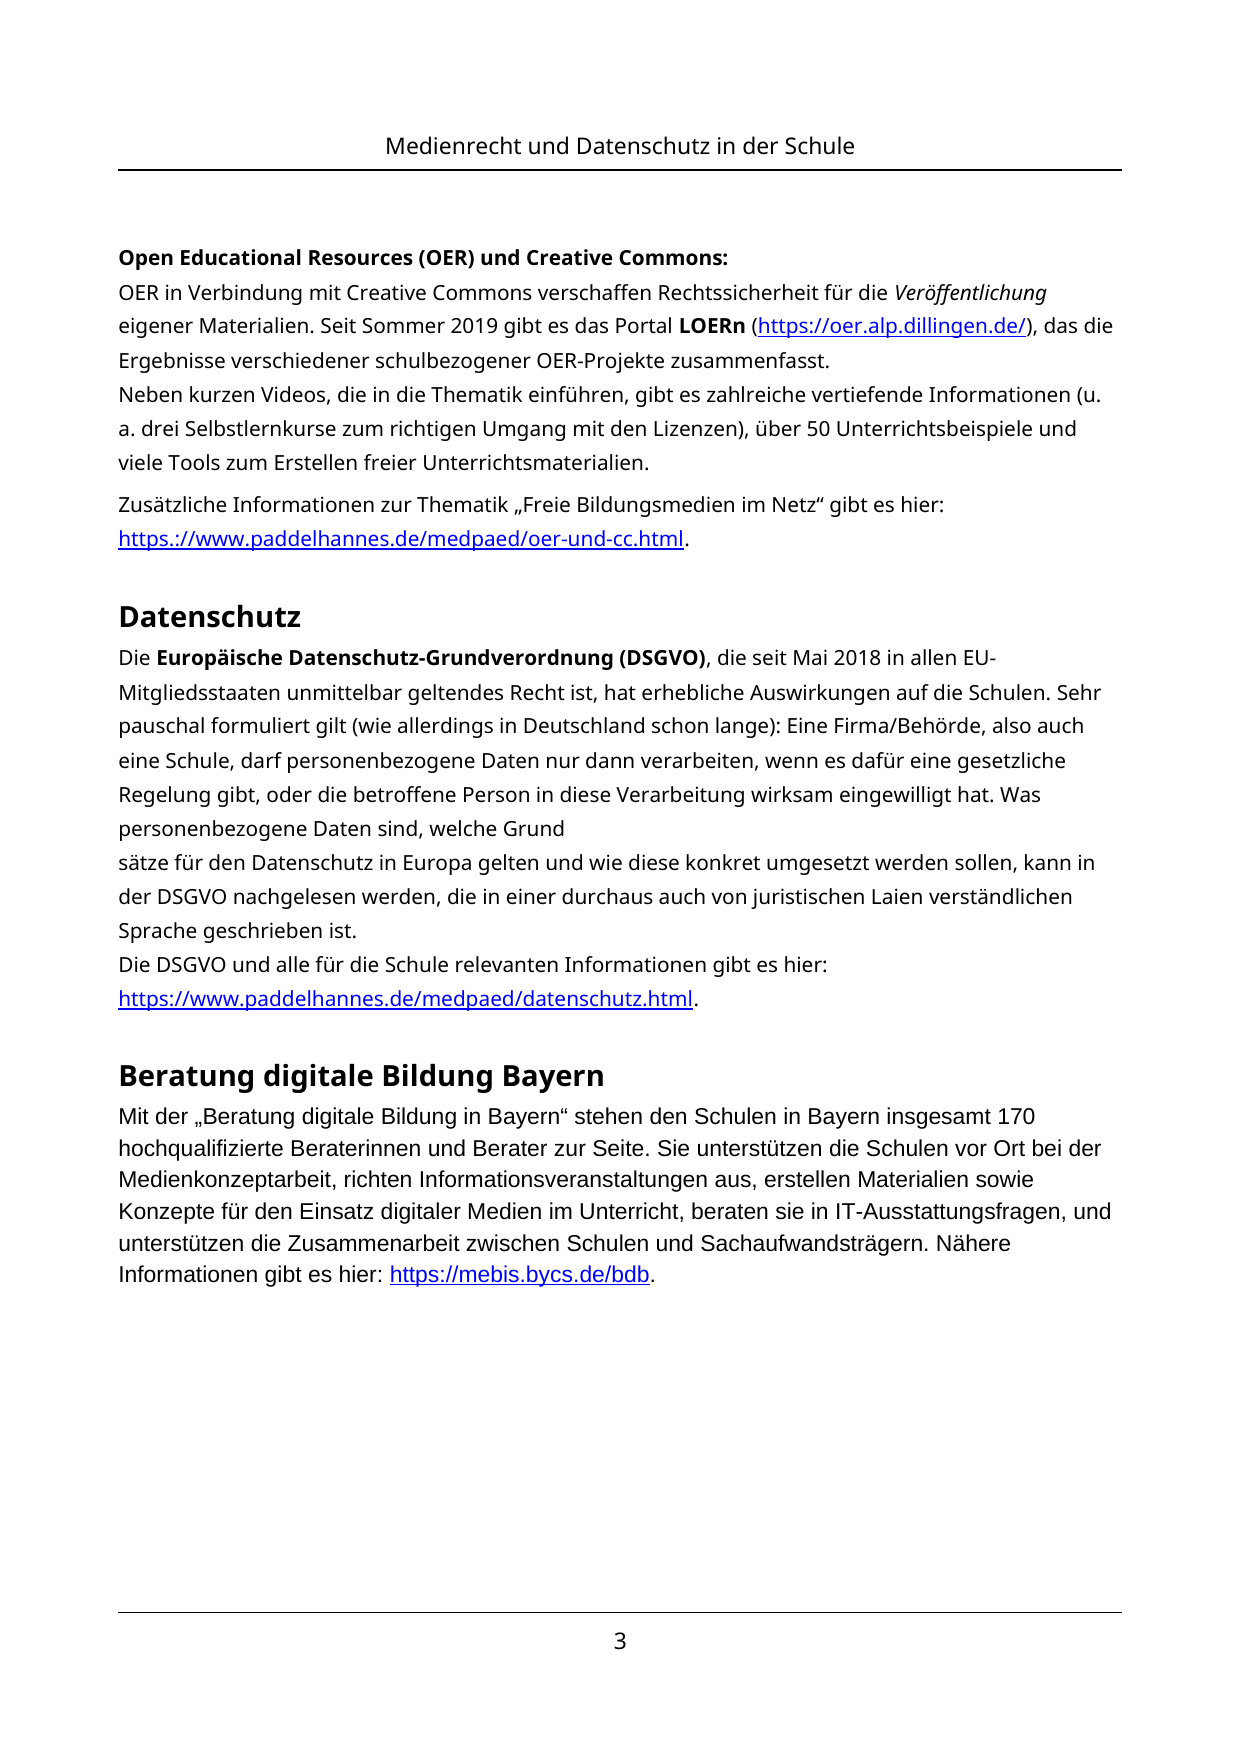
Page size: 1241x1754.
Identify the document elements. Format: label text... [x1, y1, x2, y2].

text Zusätzliche Informationen zur Thematik „Freie Bildungsmedien im Netz“ gibt es hier: https.://www.paddelhannes.de/medpaed/oer-und-cc.html. [118, 490, 1122, 553]
text OER in Verbindung mit Creative Commons verschaffen Rechtssicherheit für die Veröffentlichung eigener Materialien. Seit Sommer 2019 gibt es das Portal LOERn (https://oer.alp.dillingen.de/), das die Ergebnisse verschiedener schulbezogener OER-Projekte zusammenfasst. Neben kurzen Videos, die in die Thematik einführen, gibt es zahlreiche vertiefende Informationen (u. a. drei Selbstlernkurse zum richtigen Umgang mit den Lizenzen), über 50 Unterrichtsbeispiele und viele Tools zum Erstellen freier Unterrichtsmaterialien. [118, 278, 1122, 476]
text Beratung digitale Bildung Bayern [118, 1056, 1122, 1095]
text Mit der „Beratung digitale Bildung in Bayern“ stehen den Schulen in Bayern insgesamt 170 hochqualifizierte Beraterinnen und Berater zur Seite. Sie unterstützen die Schulen vor Ort bei der Medienkonzeptarbeit, richten Informationsveranstaltungen aus, erstellen Materialien sowie Konzepte für den Einsatz digitaler Medien im Unterricht, beraten sie in IT-Ausstattungsfragen, und unterstützen die Zusammenarbeit zwischen Schulen und Sachaufwandsträgern. Nähere Informationen gibt es hier: https://mebis.bycs.de/bdb. [118, 1103, 1122, 1287]
text Die Europäische Datenschutz-Grundverordnung (DSGVO), die seit Mai 2018 in allen EU-Mitgliedsstaaten unmittelbar geltendes Recht ist, hat erhebliche Auswirkungen auf die Schulen. Sehr pauschal formuliert gilt (wie allerdings in Deutschland schon lange): Eine Firma/Behörde, also auch eine Schule, darf personenbezogene Daten nur dann verarbeiten, wenn es dafür eine gesetzliche Regelung gibt, oder die betroffene Person in diese Verarbeitung wirksam eingewilligt hat. Was personenbezogene Daten sind, welche Grund sätze für den Datenschutz in Europa gelten und wie diese konkret umgesetzt werden sollen, kann in der DSGVO nachgelesen werden, die in einer durchaus auch von juristischen Laien verständlichen Sprache geschrieben ist. Die DSGVO und alle für die Schule relevanten Informationen gibt es hier: https://www.paddelhannes.de/medpaed/datenschutz.html. [118, 643, 1122, 1013]
text Datenschutz [118, 596, 1122, 636]
text Open Educational Resources (OER) und Creative Commons: [118, 243, 1122, 272]
